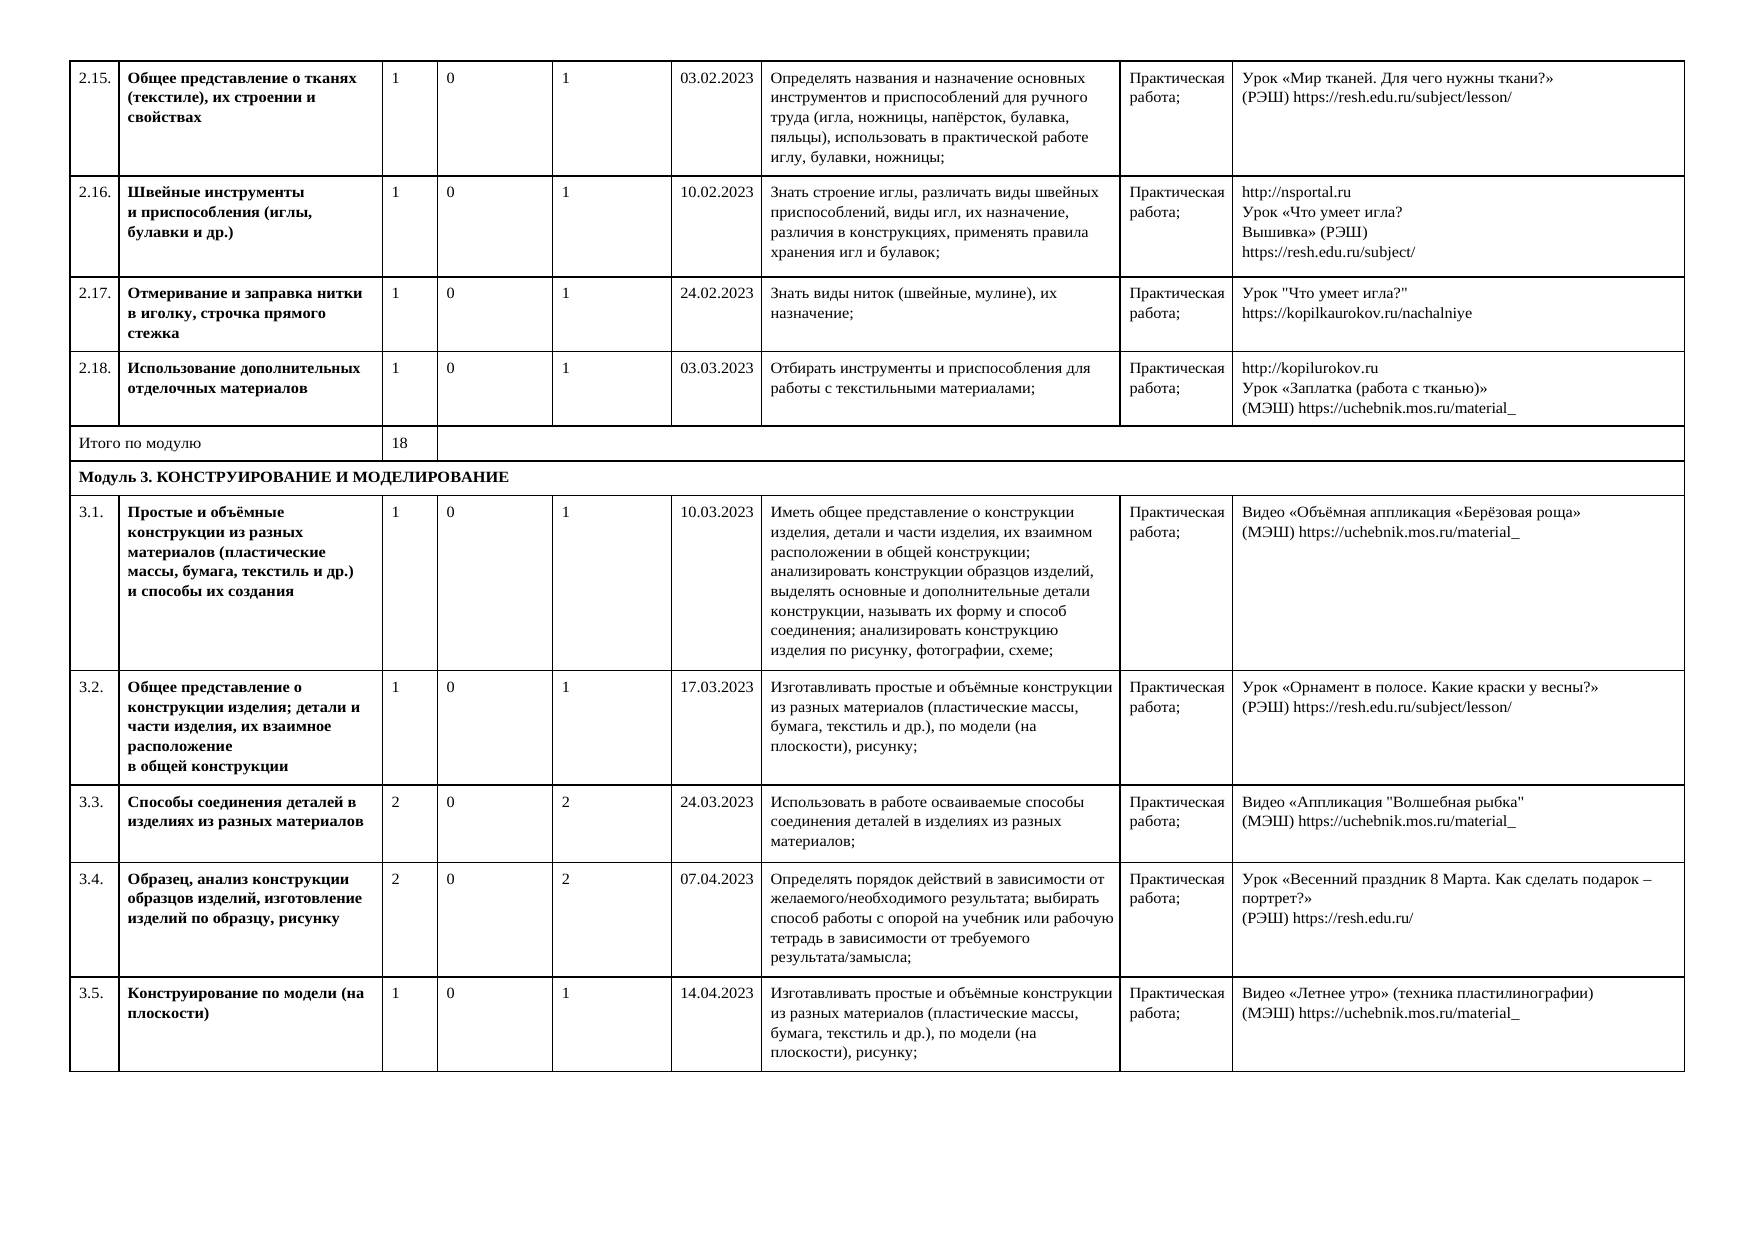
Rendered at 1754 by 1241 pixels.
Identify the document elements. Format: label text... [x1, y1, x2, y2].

table_cell 24.02.2023 [672, 278, 761, 351]
table_header 03.02.2023 [672, 62, 761, 175]
table_cell Отмеривание и заправка нитки в иголку, строчка прямого стежка [120, 278, 382, 351]
table_cell 0 [438, 177, 552, 276]
table_header 1 [383, 62, 437, 175]
table_cell Изготавливать простые и объёмные конструкции из разных материалов (пластические массы, бумага, текстиль и др.), по модели (на плоскости), рисунку; [762, 671, 1119, 784]
table_cell 2 [383, 786, 437, 861]
table_cell Знать строение иглы, различать виды швейных приспособлений, виды игл, их назначение, различия в конструкциях, применять правила хранения игл и булавок; [762, 177, 1119, 276]
table_cell 1 [383, 496, 437, 669]
table_cell 2 [553, 863, 671, 976]
table_cell 3.4. [71, 863, 118, 976]
table_cell 0 [438, 786, 552, 861]
table_cell Практическая работа; [1121, 863, 1232, 976]
table_header Общее представление о тканях (текстиле), их строении и свойствах [120, 62, 382, 175]
table_cell 1 [553, 278, 671, 351]
table_cell 0 [438, 496, 552, 669]
table_cell 2.16. [71, 177, 118, 276]
table_cell Практическая работа; [1121, 352, 1232, 425]
table_cell 07.04.2023 [672, 863, 761, 976]
table_cell 0 [438, 978, 552, 1071]
table_cell 0 [438, 863, 552, 976]
table_cell http://nsportal.ru Урок «Что умеет игла? Вышивка» (РЭШ) https://resh.edu.ru/subject/ [1233, 177, 1684, 276]
table_cell 2.18. [71, 352, 118, 425]
table_header 1 [553, 62, 671, 175]
table_cell Использовать в работе осваиваемые способы соединения деталей в изделиях из разных материалов; [762, 786, 1119, 861]
table_cell Видео «Аппликация "Волшебная рыбка" (МЭШ) https://uchebnik.mos.ru/material_ [1233, 786, 1684, 861]
table_cell Практическая работа; [1121, 177, 1232, 276]
table_cell 3.5. [71, 978, 118, 1071]
table_cell Способы соединения деталей в изделиях из разных материалов [120, 786, 382, 861]
table_cell 14.04.2023 [672, 978, 761, 1071]
table_cell Урок "Что умеет игла?" https://kopilkaurokov.ru/nachalniye [1233, 278, 1684, 351]
table_cell Практическая работа; [1121, 786, 1232, 861]
table_cell 1 [383, 177, 437, 276]
table_cell 1 [553, 352, 671, 425]
table_cell 3.2. [71, 671, 118, 784]
table_cell http://kopilurokov.ru Урок «Заплатка (работа с тканью)» (МЭШ) https://uchebnik.mos.ru/material_ [1233, 352, 1684, 425]
table_cell 18 [383, 427, 437, 460]
table_cell 2 [383, 863, 437, 976]
table_cell Практическая работа; [1121, 671, 1232, 784]
table_cell Практическая работа; [1121, 278, 1232, 351]
table_cell 1 [383, 278, 437, 351]
table_cell Конструирование по модели (на плоскости) [120, 978, 382, 1071]
table_cell Изготавливать простые и объёмные конструкции из разных материалов (пластические массы, бумага, текстиль и др.), по модели (на плоскости), рисунку; [762, 978, 1119, 1071]
table_cell Видео «Объёмная аппликация «Берёзовая роща» (МЭШ) https://uchebnik.mos.ru/material_ [1233, 496, 1684, 669]
table_cell Урок «Орнамент в полосе. Какие краски у весны?» (РЭШ) https://resh.edu.ru/subject/lesson/ [1233, 671, 1684, 784]
table_cell 17.03.2023 [672, 671, 761, 784]
table_cell Отбирать инструменты и приспособления для работы с текстильными материалами; [762, 352, 1119, 425]
table_cell Образец, анализ конструкции образцов изделий, изготовление изделий по образцу, рисунку [120, 863, 382, 976]
table_cell 1 [383, 671, 437, 784]
table_cell Видео «Летнее утро» (техника пластилинографии) (МЭШ) https://uchebnik.mos.ru/material_ [1233, 978, 1684, 1071]
table_cell 2 [553, 786, 671, 861]
table_cell 0 [438, 671, 552, 784]
table_cell 03.03.2023 [672, 352, 761, 425]
table_cell 1 [553, 177, 671, 276]
table_cell Практическая работа; [1121, 978, 1232, 1071]
table_cell 3.1. [71, 496, 118, 669]
table_header Урок «Мир тканей. Для чего нужны ткани?» (РЭШ) https://resh.edu.ru/subject/lesson/ [1233, 62, 1684, 175]
table_cell 0 [438, 352, 552, 425]
table_cell 0 [438, 278, 552, 351]
table_cell 10.03.2023 [672, 496, 761, 669]
table_cell Швейные инструменты и приспособления (иглы, булавки и др.) [120, 177, 382, 276]
table_cell 1 [553, 496, 671, 669]
table_cell Практическая работа; [1121, 496, 1232, 669]
table_cell 1 [383, 352, 437, 425]
table_cell Иметь общее представление о конструкции изделия, детали и части изделия, их взаимном расположении в общей конструкции; анализировать конструкции образцов изделий, выделять основные и дополнительные детали конструкции, называть их форму и способ соединения; анализировать конструкцию изделия по рисунку, фотографии, схеме; [762, 496, 1119, 669]
table_header Определять названия и назначение основных инструментов и приспособлений для ручного труда (игла, ножницы, напёрсток, булавка, пяльцы), использовать в практической работе иглу, булавки, ножницы; [762, 62, 1119, 175]
table_cell 24.03.2023 [672, 786, 761, 861]
table_cell Общее представление о конструкции изделия; детали и части изделия, их взаимное расположение в общей конструкции [120, 671, 382, 784]
table_cell 1 [553, 671, 671, 784]
table_header Практическая работа; [1121, 62, 1232, 175]
table_cell Итого по модулю [71, 427, 382, 460]
table_cell 10.02.2023 [672, 177, 761, 276]
table_cell 2.17. [71, 278, 118, 351]
table_cell Знать виды ниток (швейные, мулине), их назначение; [762, 278, 1119, 351]
table_cell 1 [553, 978, 671, 1071]
table_cell 1 [383, 978, 437, 1071]
table_cell Простые и объёмные конструкции из разных материалов (пластические массы, бумага, текстиль и др.) и способы их создания [120, 496, 382, 669]
table_cell Определять порядок действий в зависимости от желаемого/необходимого результата; выбирать способ работы с опорой на учебник или рабочую тетрадь в зависимости от требуемого результата/замысла; [762, 863, 1119, 976]
table_header 2.15. [71, 62, 118, 175]
table_cell Модуль 3. КОНСТРУИРОВАНИЕ И МОДЕЛИРОВАНИЕ [71, 462, 1684, 495]
table_cell Использование дополнительных отделочных материалов [120, 352, 382, 425]
table_cell 3.3. [71, 786, 118, 861]
table_header 0 [438, 62, 552, 175]
table_cell Урок «Весенний праздник 8 Марта. Как сделать подарок – портрет?» (РЭШ) https://resh.edu.ru/ [1233, 863, 1684, 976]
table_cell [438, 427, 1684, 460]
